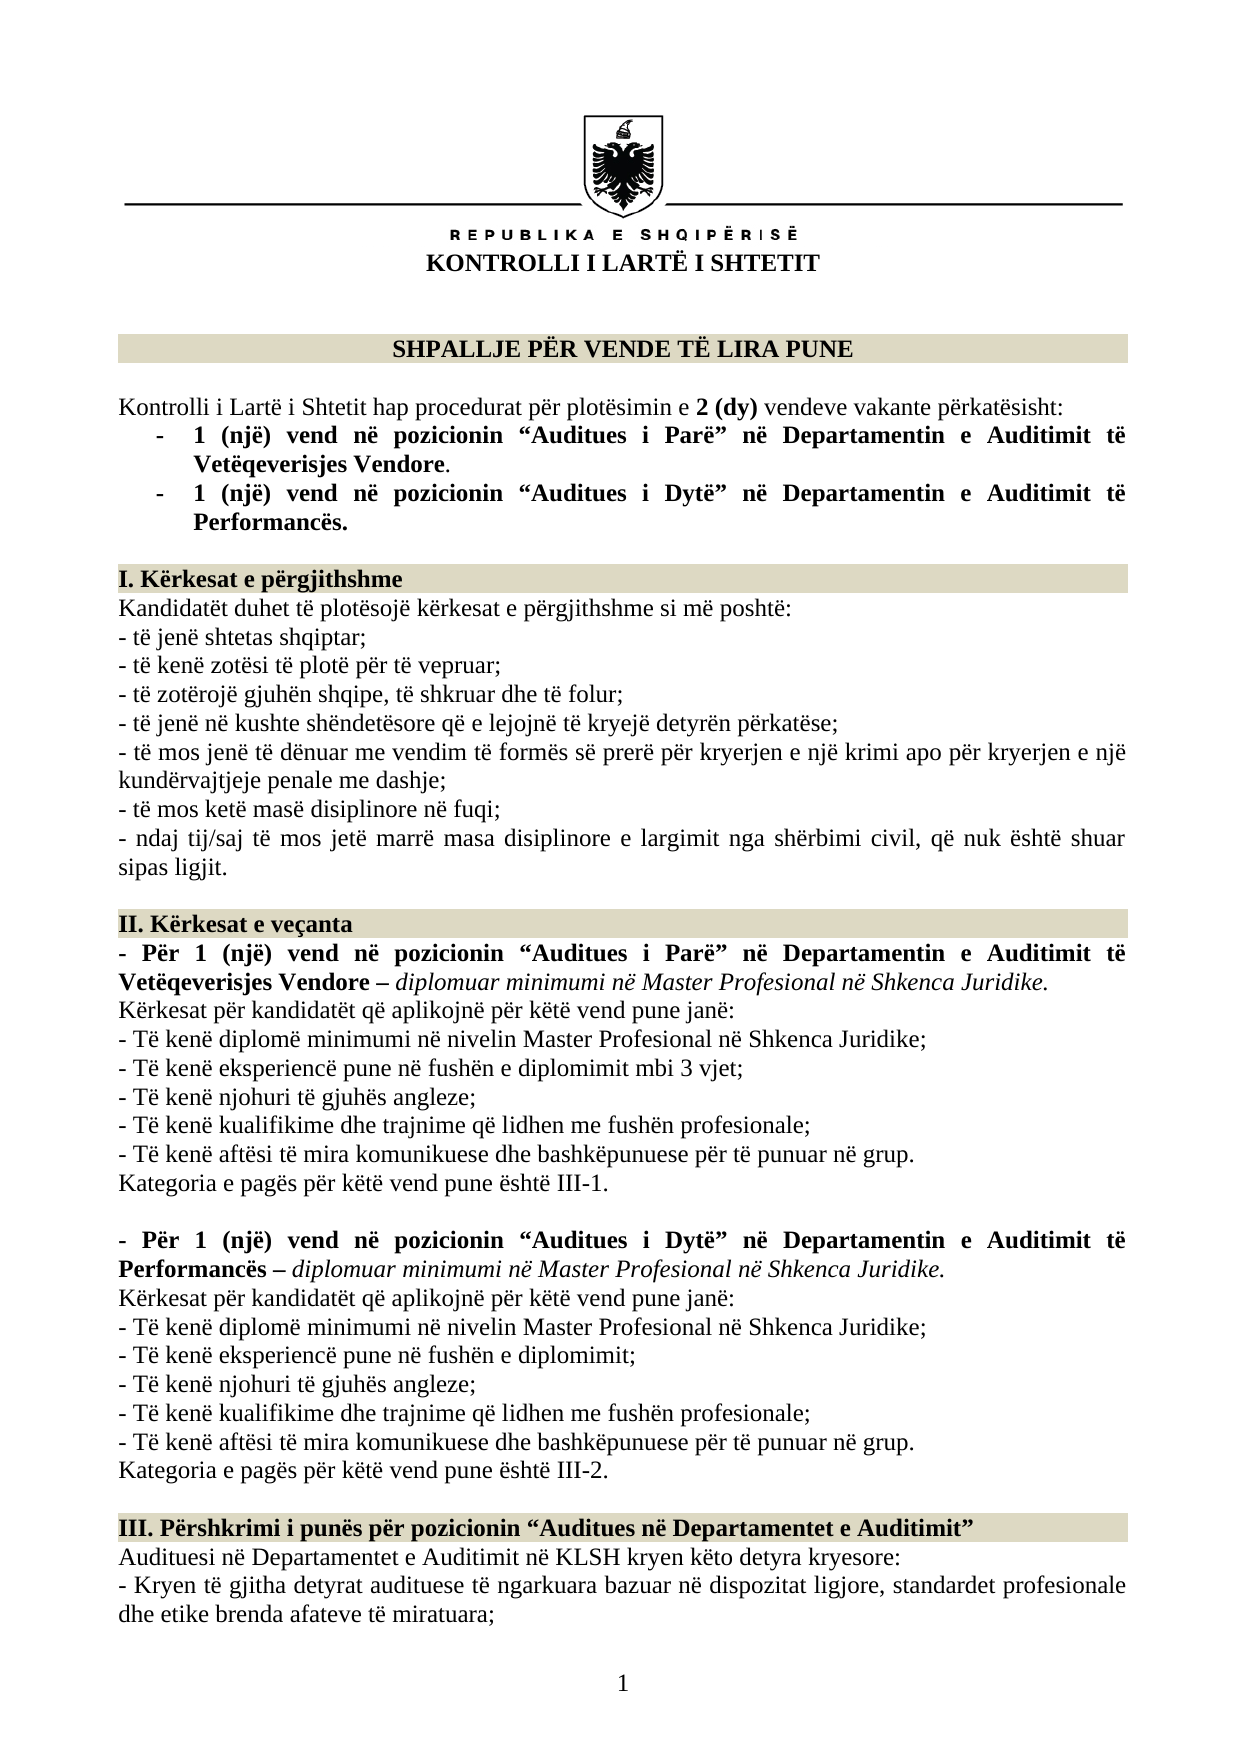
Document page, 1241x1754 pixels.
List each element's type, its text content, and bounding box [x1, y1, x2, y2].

text - Të kenë kualifikime dhe trajnime që lidhen me fushën profesionale; [118, 1398, 1128, 1427]
text Kërkesat për kandidatët që aplikojnë për këtë vend pune janë: [118, 995, 1128, 1024]
text - Të kenë diplomë minimumi në nivelin Master Profesional në Shkenca Juridike; [118, 1312, 1128, 1340]
text - të zotërojë gjuhën shqipe, të shkruar dhe të folur; [118, 679, 1128, 708]
text Kërkesat për kandidatët që aplikojnë për këtë vend pune janë: [118, 1283, 1128, 1312]
text - Kryen të gjitha detyrat audituese të ngarkuara bazuar në dispozitat ligjore, standardet profesionale dhe etike brenda afateve të miratuara; [118, 1570, 1128, 1628]
text - të mos jenë të dënuar me vendim të formës së prerë për kryerjen e një krimi apo për kryerjen e një kundërvajtjeje penale me dashje; [118, 737, 1128, 794]
text - të kenë zotësi të plotë për të vepruar; [118, 650, 1128, 679]
text Kategoria e pagës për këtë vend pune është III-1. [118, 1168, 1128, 1197]
text - Të kenë njohuri të gjuhës angleze; [118, 1082, 1128, 1110]
text Audituesi në Departamentet e Auditimit në KLSH kryen këto detyra kryesore: [118, 1542, 1128, 1570]
text - Të kenë diplomë minimumi në nivelin Master Profesional në Shkenca Juridike; [118, 1024, 1128, 1053]
text - Të kenë aftësi të mira komunikuese dhe bashkëpunuese për të punuar në grup. [118, 1427, 1128, 1455]
text - Për 1 (një) vend në pozicionin “Auditues i Parë” në Departamentin e Auditimit të Vetëqeverisjes Vendore – diplomuar minimumi në Master Profesional në Shkenca Juridike. [118, 938, 1128, 995]
text - Të kenë kualifikime dhe trajnime që lidhen me fushën profesionale; [118, 1110, 1128, 1139]
text - Të kenë aftësi të mira komunikuese dhe bashkëpunuese për të punuar në grup. [118, 1139, 1128, 1168]
text III. Përshkrimi i punës për pozicionin “Auditues në Departamentet e Auditimit” [118, 1513, 1128, 1542]
text - ndaj tij/saj të mos jetë marrë masa disiplinore e largimit nga shërbimi civil, që nuk është shuar sipas ligjit. [118, 823, 1128, 880]
text Kandidatët duhet të plotësojë kërkesat e përgjithshme si më poshtë: [118, 593, 1128, 622]
text KONTROLLI I LARTË I SHTETIT [118, 248, 1128, 277]
text I. Kërkesat e përgjithshme [118, 564, 1128, 593]
text Kategoria e pagës për këtë vend pune është III-2. [118, 1455, 1128, 1484]
list 1 (një) vend në pozicionin “Auditues i Parë” në Departamentin e Auditimit të Vetëqeverisjes Vendore. [156, 420, 1128, 478]
text SHPALLJE PËR VENDE TË LIRA PUNE [118, 334, 1128, 363]
text - Të kenë eksperiencë pune në fushën e diplomimit; [118, 1340, 1128, 1369]
picture [41, 67, 1205, 247]
text II. Kërkesat e veçanta [118, 909, 1128, 938]
text - të jenë shtetas shqiptar; [118, 622, 1128, 650]
list 1 (një) vend në pozicionin “Auditues i Dytë” në Departamentin e Auditimit të Performancës. [156, 478, 1128, 535]
text - Për 1 (një) vend në pozicionin “Auditues i Dytë” në Departamentin e Auditimit të Performancës – diplomuar minimumi në Master Profesional në Shkenca Juridike. [118, 1225, 1128, 1283]
text - të jenë në kushte shëndetësore që e lejojnë të kryejë detyrën përkatëse; [118, 708, 1128, 737]
text - të mos ketë masë disiplinore në fuqi; [118, 794, 1128, 823]
text - Të kenë njohuri të gjuhës angleze; [118, 1369, 1128, 1398]
text Kontrolli i Lartë i Shtetit hap procedurat për plotësimin e 2 (dy) vendeve vakante përkatësisht: [118, 392, 1128, 420]
text - Të kenë eksperiencë pune në fushën e diplomimit mbi 3 vjet; [118, 1053, 1128, 1082]
